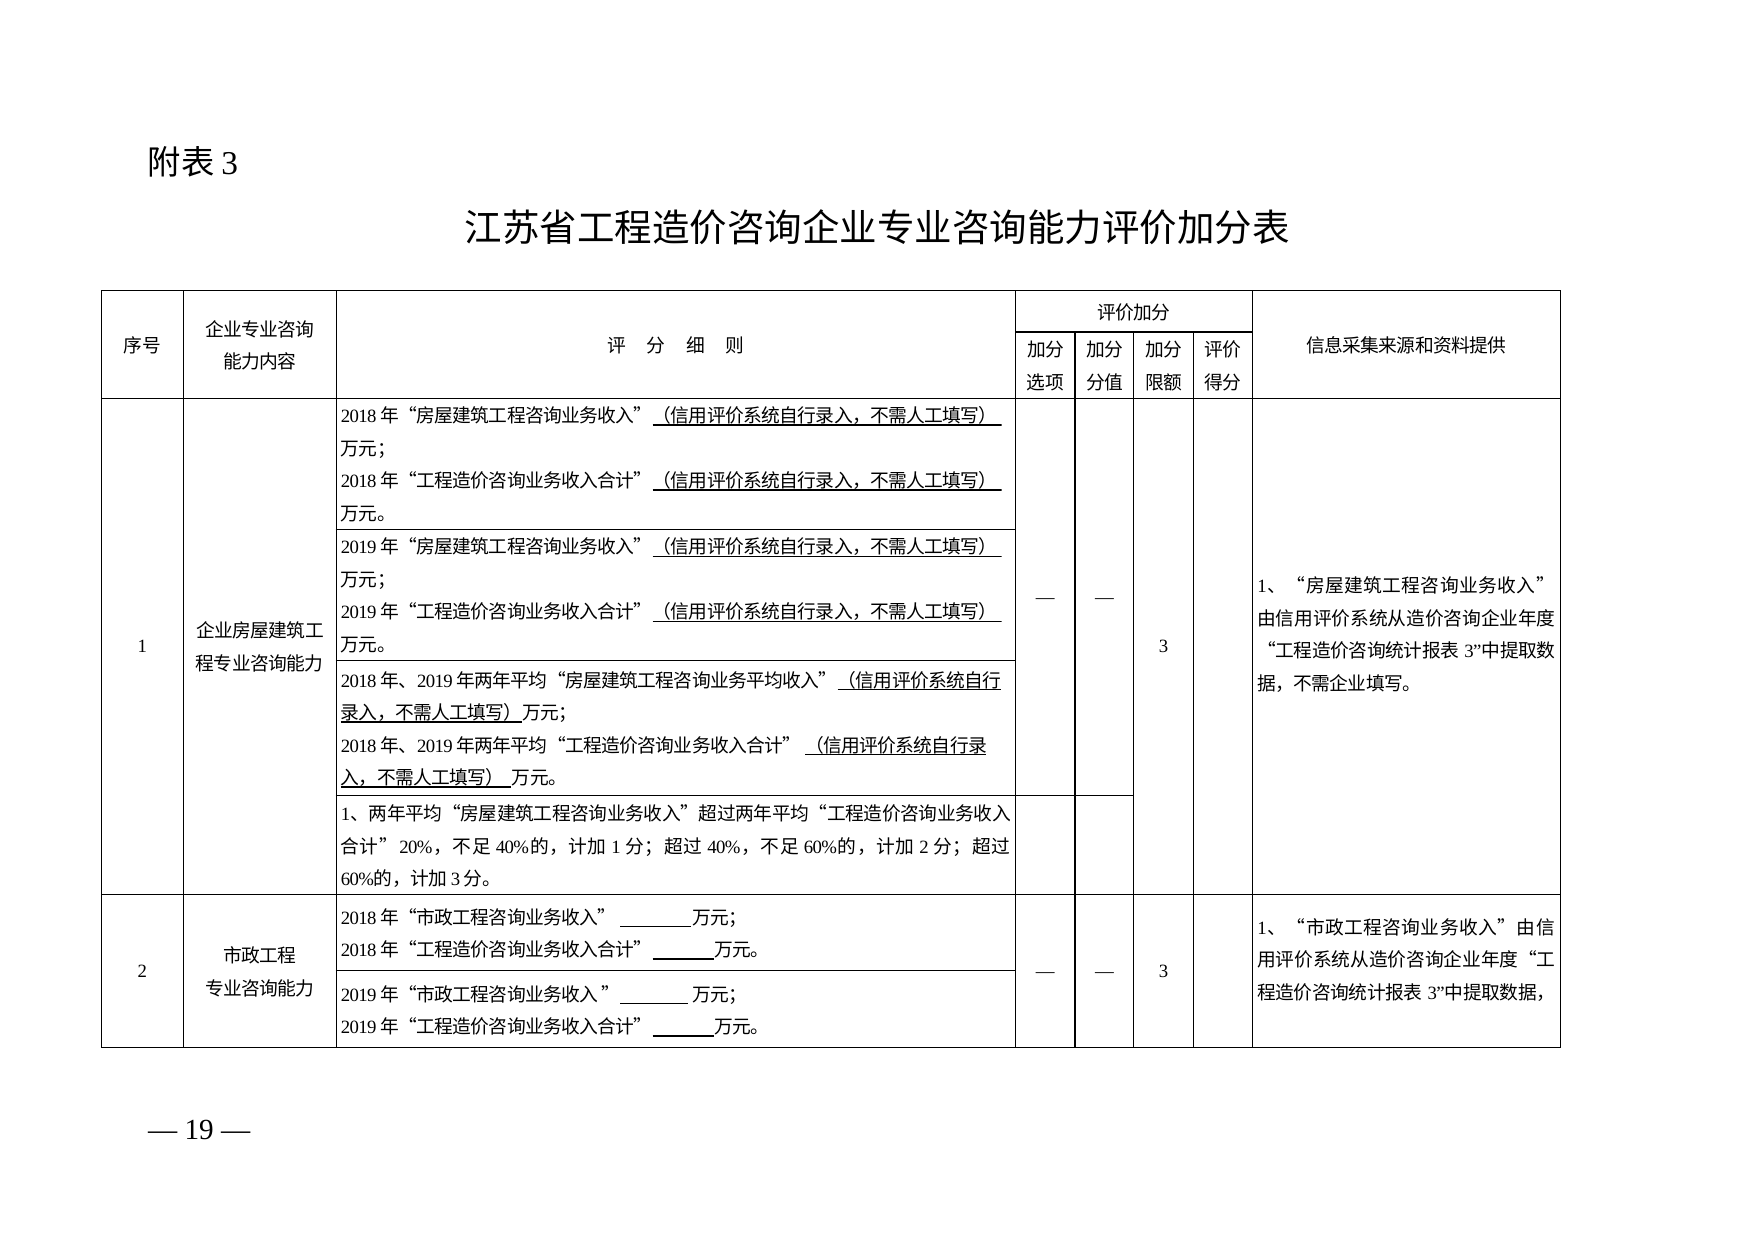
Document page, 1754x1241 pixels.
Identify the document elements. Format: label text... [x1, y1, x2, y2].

text 江苏省工程造价咨询企业专业咨询能力评价加分表 [148, 192, 1606, 257]
text 附表3 [148, 127, 1606, 192]
table_cell 2018年“房屋建筑工程咨询业务收入”（信用评价系统自行录入，不需人工填写） 万元； 2018年“工程造价咨询业务收入合计”（信用评价系统自行录入，不需人工填写） 万元。 [337, 399, 1015, 528]
table_cell 2018年“市政工程咨询业务收入” 万元； 2018年“工程造价咨询业务收入合计” 万元。 [337, 895, 1015, 970]
table_cell — [1016, 895, 1074, 1047]
table_cell 3 [1134, 895, 1193, 1047]
table_cell [1194, 895, 1252, 1047]
table_cell 加分 限额 [1134, 333, 1193, 397]
table_header 序号 [102, 291, 183, 397]
table_cell 1、“市政工程咨询业务收入”由信用评价系统从造价咨询企业年度“工程造价咨询统计报表3”中提取数据，不需企业填写。 [1253, 895, 1560, 1047]
table_cell 1 [102, 399, 183, 894]
table_cell 2019年“房屋建筑工程咨询业务收入”（信用评价系统自行录入，不需人工填写） 万元； 2019年“工程造价咨询业务收入合计”（信用评价系统自行录入，不需人工填写） 万元。 [337, 530, 1015, 659]
table_cell 市政工程 专业咨询能力 [184, 895, 336, 1047]
table_cell — [1076, 399, 1133, 795]
table_cell 2019年“市政工程咨询业务收入 ” 万元； 2019年“工程造价咨询业务收入合计” 万元。 [337, 971, 1015, 1047]
table_cell 加分 选项 [1016, 333, 1074, 397]
table_cell [1194, 399, 1252, 894]
table_header 评价加分 [1016, 291, 1252, 331]
table_cell [1076, 796, 1133, 894]
table_cell 2018年、2019年两年平均“房屋建筑工程咨询业务平均收入”（信用评价系统自行录入，不需人工填写）万元； 2018年、2019年两年平均“工程造价咨询业务收入合计” （信用评价系统自行录入，不需人工填写） 万元。 [337, 661, 1015, 795]
table_cell 1、“房屋建筑工程咨询业务收入”由信用评价系统从造价咨询企业年度“工程造价咨询统计报表3”中提取数据，不需企业填写。 [1253, 399, 1560, 894]
table_cell 评价 得分 [1194, 333, 1252, 397]
table_cell 3 [1134, 399, 1193, 894]
table_cell — [1076, 895, 1133, 1047]
table_cell 企业房屋建筑工程专业咨询能力 [184, 399, 336, 894]
table_header 评 分 细 则 [337, 291, 1015, 397]
table_header 信息采集来源和资料提供 [1253, 291, 1560, 397]
table_cell [1016, 796, 1074, 894]
table_header 企业专业咨询 能力内容 [184, 291, 336, 397]
table_cell 加分 分值 [1076, 333, 1133, 397]
table_cell — [1016, 399, 1074, 795]
table_cell 1、两年平均“房屋建筑工程咨询业务收入”超过两年平均“工程造价咨询业务收入合计”20%，不足40%的，计加1分；超过40%，不足60%的，计加2分；超过60%的，计加3分。 [337, 796, 1015, 894]
table_cell 2 [102, 895, 183, 1047]
